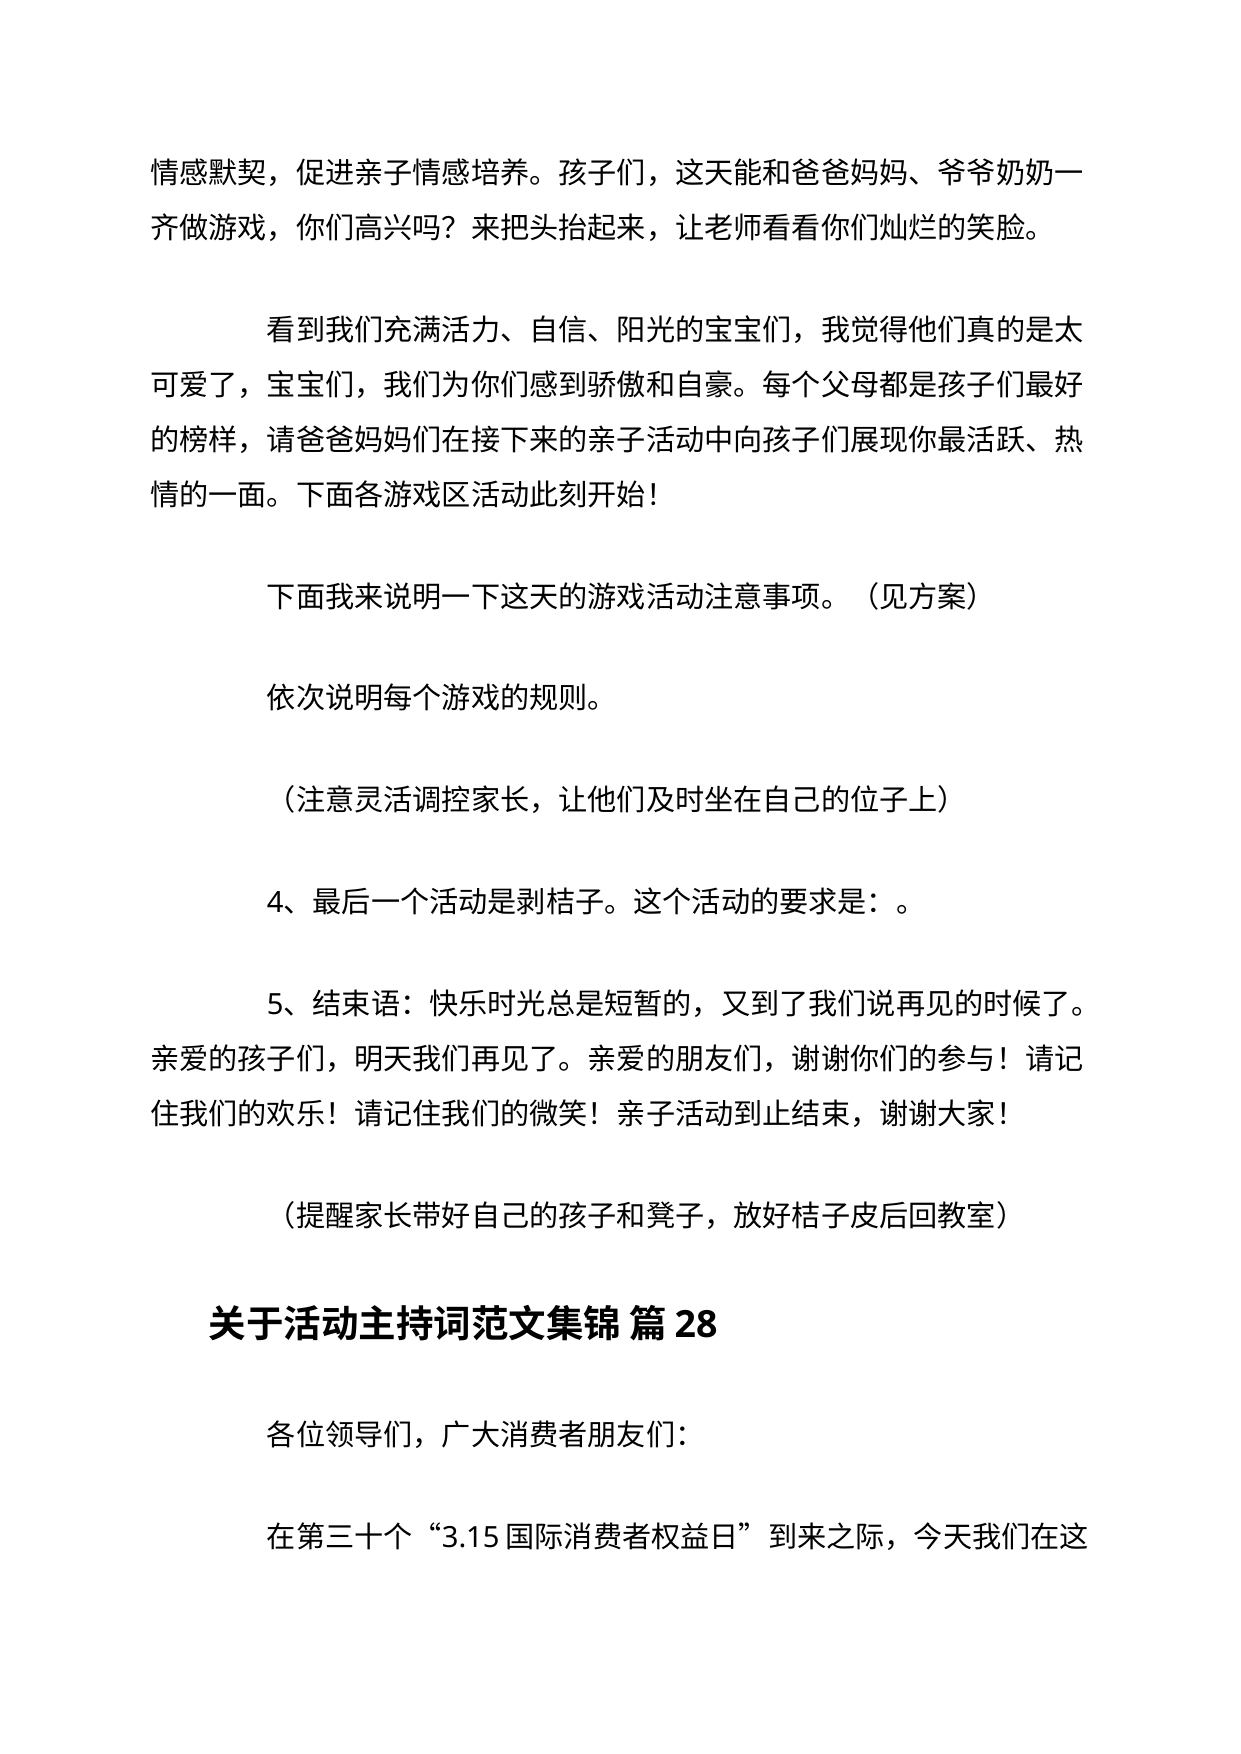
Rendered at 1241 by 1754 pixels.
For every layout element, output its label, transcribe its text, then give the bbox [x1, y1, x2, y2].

text 看到我们充满活力、自信、阳光的宝宝们，我觉得他们真的是太可爱了，宝宝们，我们为你们感到骄傲和自豪。每个父母都是孩子们最好的榜样，请爸爸妈妈们在接下来的亲子活动中向孩子们展现你最活跃、热情的一面。下面各游戏区活动此刻开始！ [150, 307, 1090, 514]
text 5、结束语：快乐时光总是短暂的，又到了我们说再见的时候了。亲爱的孩子们，明天我们再见了。亲爱的朋友们，谢谢你们的参与！请记住我们的欢乐！请记住我们的微笑！亲子活动到止结束，谢谢大家！ [150, 980, 1090, 1133]
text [150, 1513, 1090, 1556]
text 各位领导们，广大消费者朋友们： [150, 1411, 1090, 1454]
text 依次说明每个游戏的规则。 [150, 675, 1090, 717]
text 下面我来说明一下这天的游戏活动注意事项。（见方案） [150, 573, 1090, 615]
text 4、最后一个活动是剥桔子。这个活动的要求是：。 [150, 878, 1090, 921]
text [150, 150, 1090, 247]
text （注意灵活调控家长，让他们及时坐在自己的位子上） [150, 777, 1090, 819]
text （提醒家长带好自己的孩子和凳子，放好桔子皮后回教室） [150, 1192, 1090, 1234]
text 关于活动主持词范文集锦 篇28 [150, 1294, 1090, 1348]
